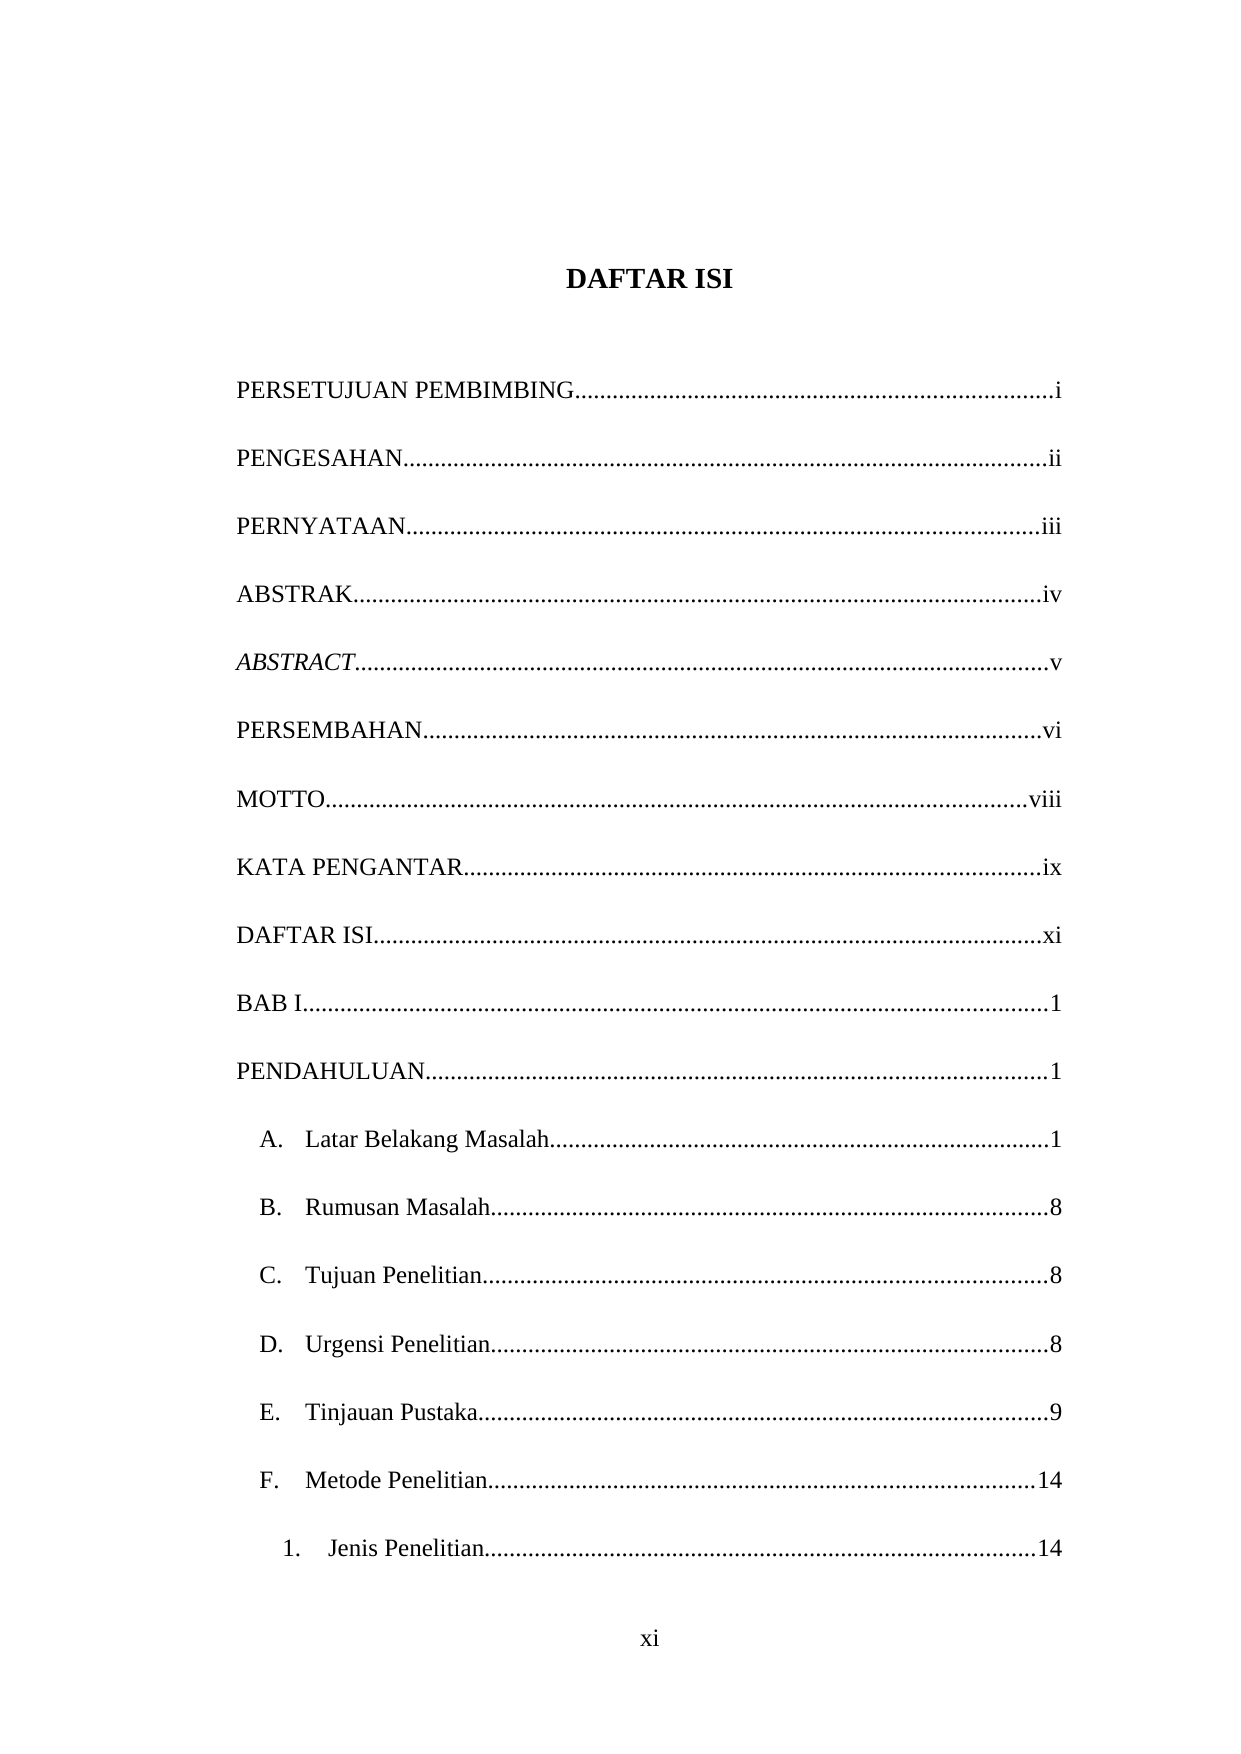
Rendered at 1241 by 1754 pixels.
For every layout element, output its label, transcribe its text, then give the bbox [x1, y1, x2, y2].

subtitle DAFTAR ISI [236, 261, 1063, 295]
